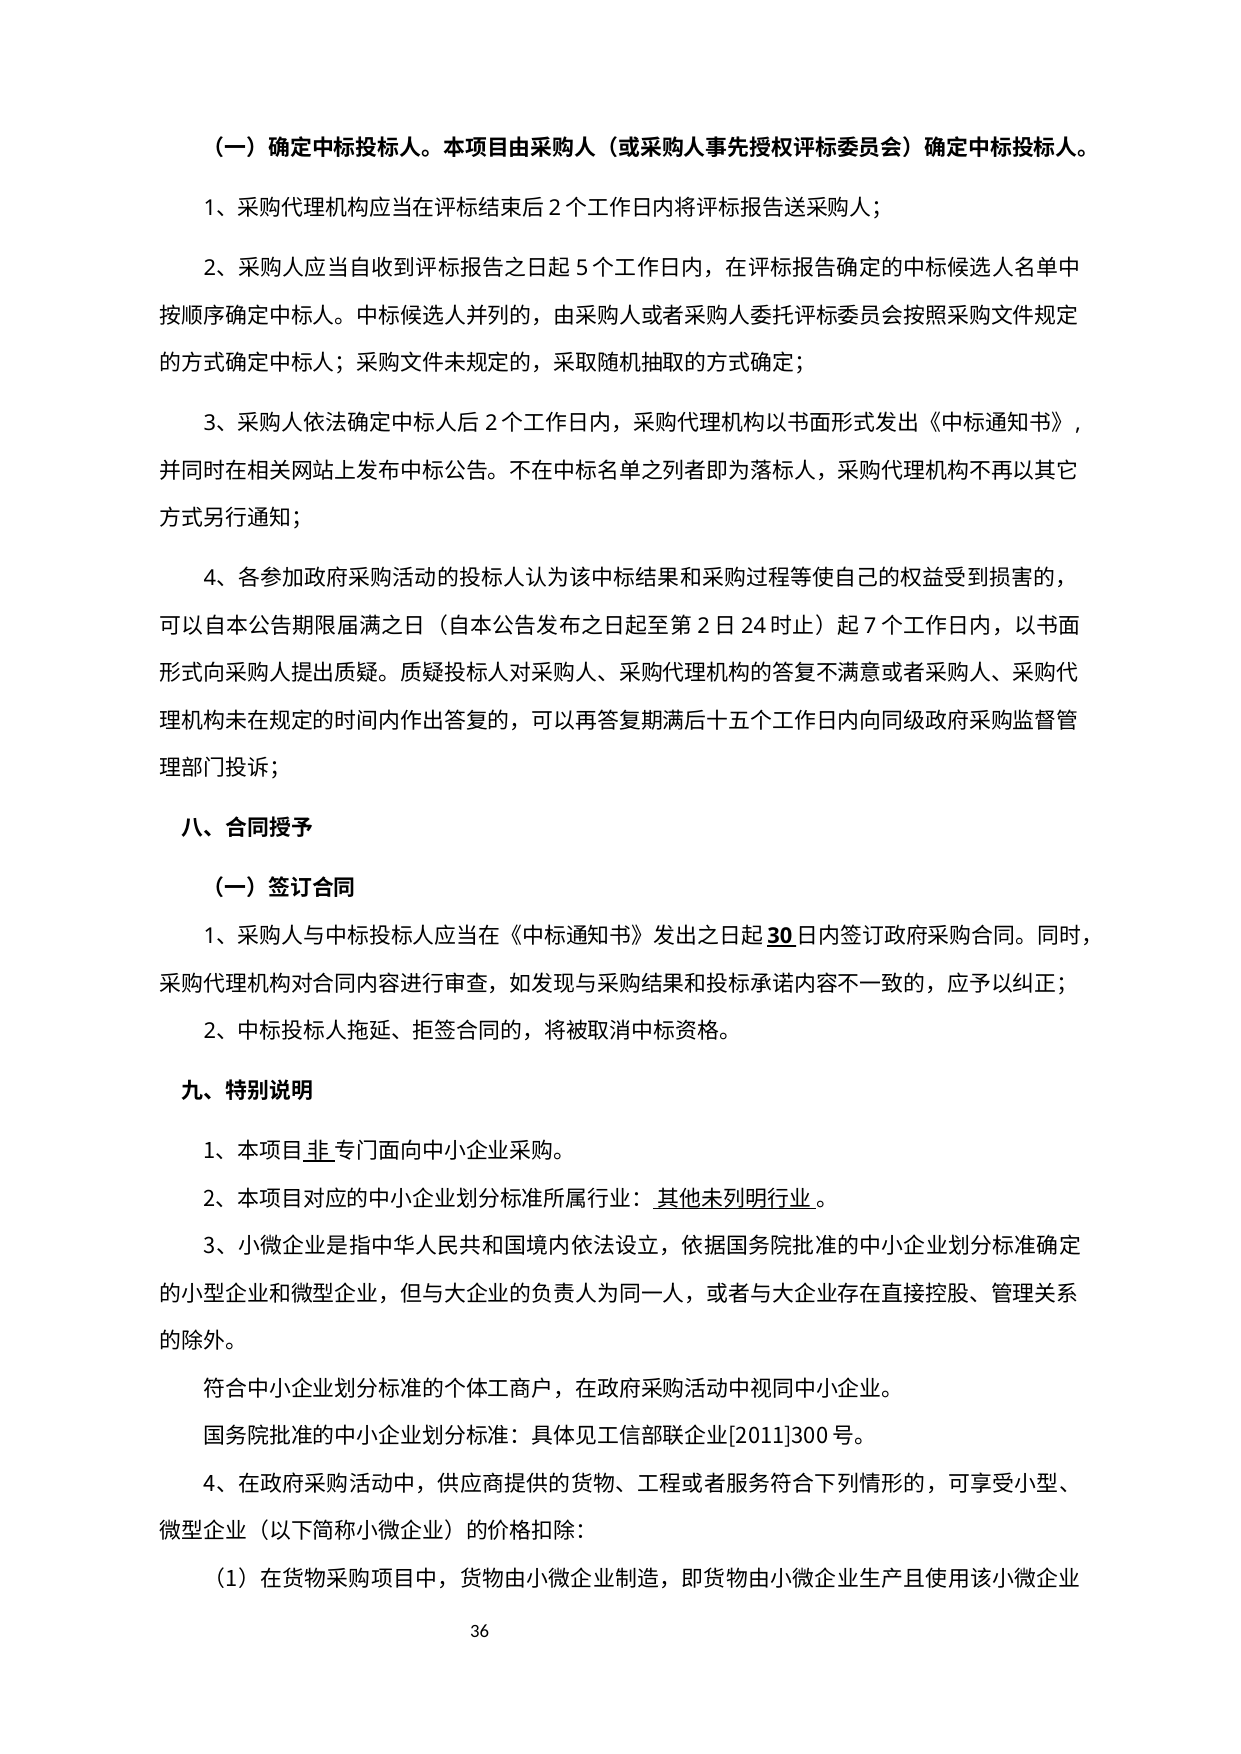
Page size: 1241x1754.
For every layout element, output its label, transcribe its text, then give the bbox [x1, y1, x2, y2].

text 1、采购代理机构应当在评标结束后2个工作日内将评标报告送采购人； [159, 190, 1081, 222]
text 1、本项目 非 专门面向中小企业采购。 [159, 1133, 1081, 1165]
text （一）签订合同 [159, 870, 1081, 902]
text 3、小微企业是指中华人民共和国境内依法设立，依据国务院批准的中小企业划分标准确定的小型企业和微型企业，但与大企业的负责人为同一人，或者与大企业存在直接控股、管理关系的除外。 [159, 1228, 1081, 1355]
text 九、特别说明 [159, 1073, 1081, 1105]
text 1、采购人与中标投标人应当在《中标通知书》发出之日起30日内签订政府采购合同。同时，采购代理机构对合同内容进行审查，如发现与采购结果和投标承诺内容不一致的，应予以纠正； [159, 918, 1081, 997]
text 国务院批准的中小企业划分标准：具体见工信部联企业[2011]300号。 [159, 1418, 1081, 1450]
text 符合中小企业划分标准的个体工商户，在政府采购活动中视同中小企业。 [159, 1371, 1081, 1402]
text 八、合同授予 [159, 810, 1081, 842]
text 4、各参加政府采购活动的投标人认为该中标结果和采购过程等使自己的权益受到损害的，可以自本公告期限届满之日（自本公告发布之日起至第2日24时止）起7个工作日内，以书面形式向采购人提出质疑。质疑投标人对采购人、采购代理机构的答复不满意或者采购人、采购代理机构未在规定的时间内作出答复的，可以再答复期满后十五个工作日内向同级政府采购监督管理部门投诉； [159, 560, 1081, 782]
text 4、在政府采购活动中，供应商提供的货物、工程或者服务符合下列情形的，可享受小型、微型企业（以下简称小微企业）的价格扣除： [159, 1466, 1081, 1545]
text 3、采购人依法确定中标人后2个工作日内，采购代理机构以书面形式发出《中标通知书》,并同时在相关网站上发布中标公告。不在中标名单之列者即为落标人，采购代理机构不再以其它方式另行通知； [159, 405, 1081, 532]
text （一）确定中标投标人。本项目由采购人（或采购人事先授权评标委员会）确定中标投标人。 [159, 130, 1081, 162]
text 2、中标投标人拖延、拒签合同的，将被取消中标资格。 [159, 1013, 1081, 1045]
text 2、采购人应当自收到评标报告之日起5个工作日内，在评标报告确定的中标候选人名单中按顺序确定中标人。中标候选人并列的，由采购人或者采购人委托评标委员会按照采购文件规定的方式确定中标人；采购文件未规定的，采取随机抽取的方式确定； [159, 250, 1081, 377]
text 2、本项目对应的中小企业划分标准所属行业： 其他未列明行业 。 [159, 1181, 1081, 1212]
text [159, 1561, 1081, 1592]
